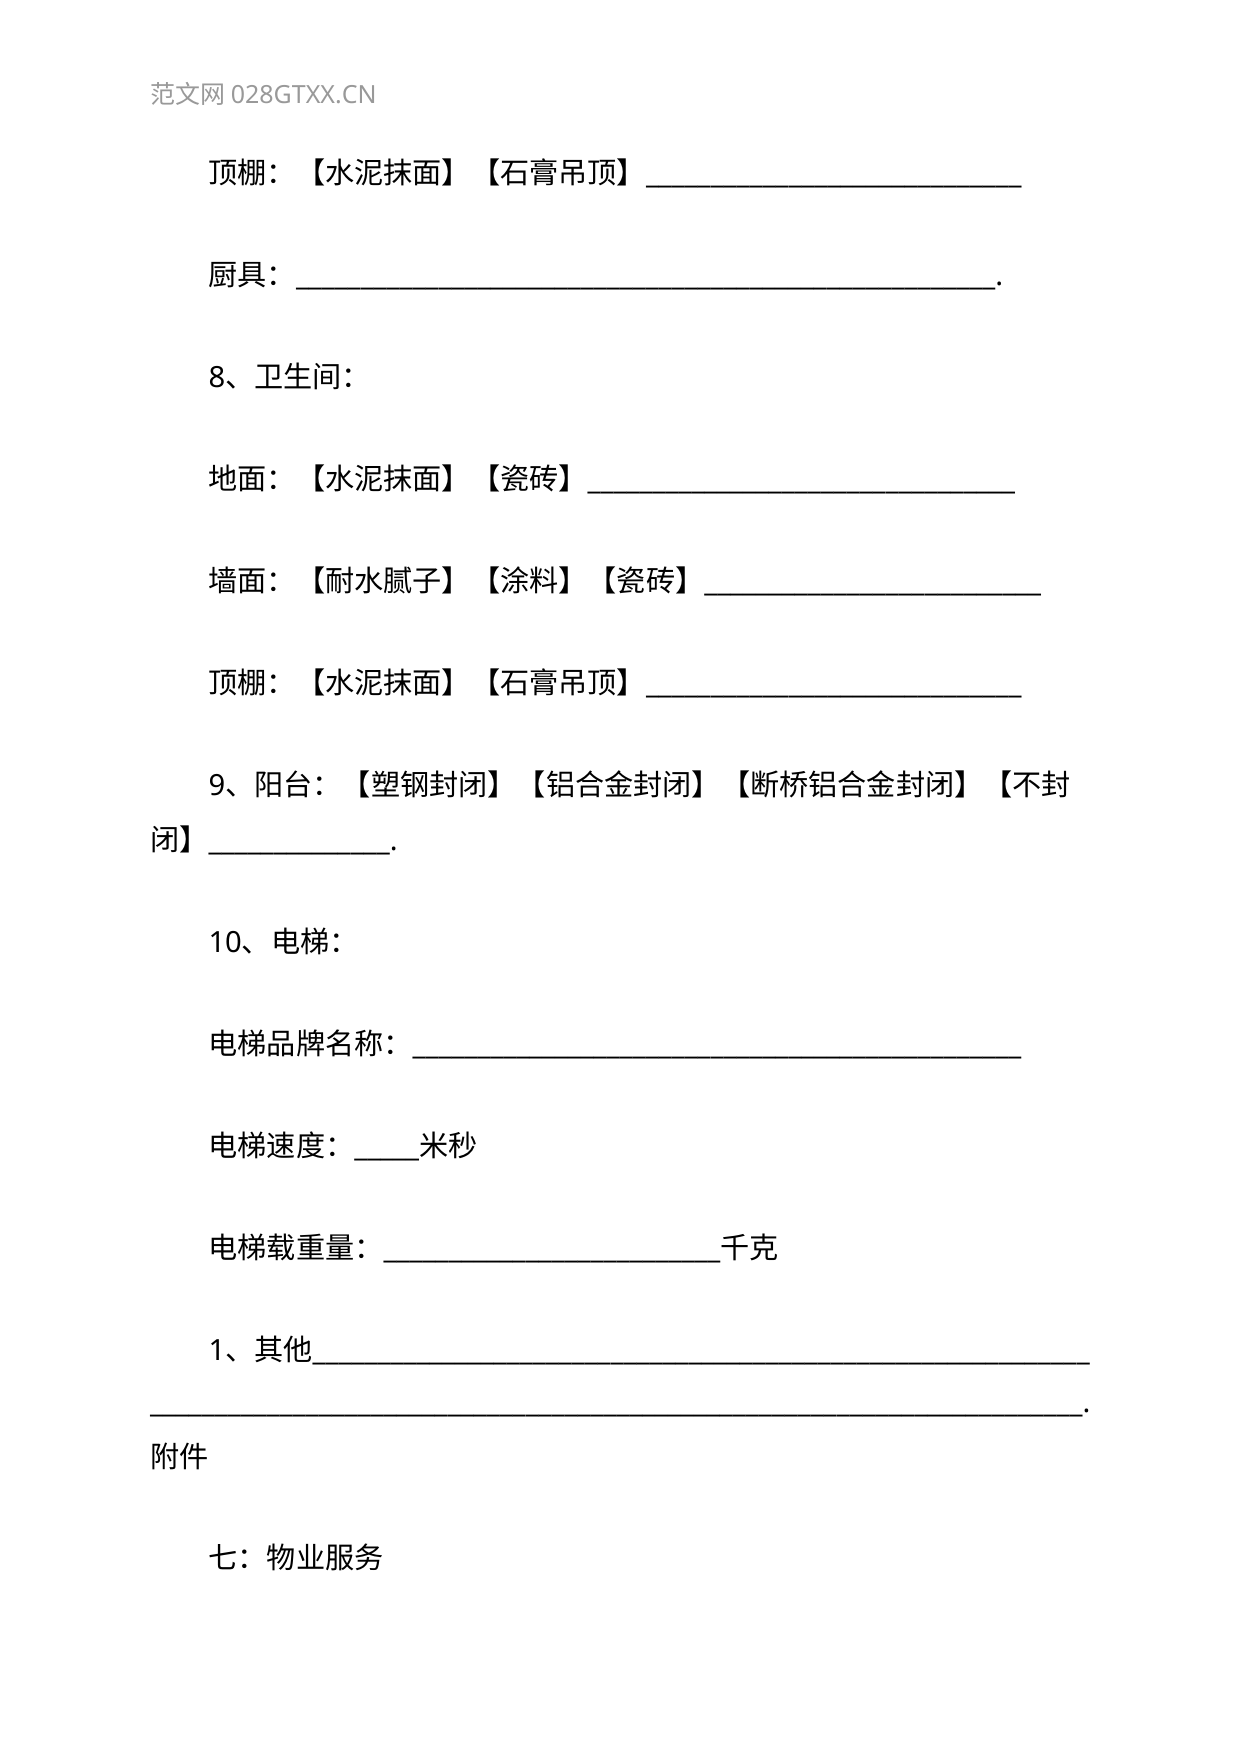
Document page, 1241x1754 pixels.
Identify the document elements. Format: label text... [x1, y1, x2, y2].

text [150, 456, 1090, 498]
text 1、其他____________________________________________________________________________________________________________________________________.附件 [150, 1327, 1090, 1476]
text 电梯载重量：__________________________千克 [150, 1225, 1090, 1267]
text 10、电梯： [150, 919, 1090, 961]
text 顶棚：【水泥抹面】【石膏吊顶】_____________________________ [150, 150, 1090, 192]
text 9、阳台：【塑钢封闭】【铝合金封闭】【断桥铝合金封闭】【不封闭】______________. [150, 762, 1090, 859]
text 七：物业服务 [150, 1535, 1090, 1577]
text 厨具：______________________________________________________. [150, 252, 1090, 294]
text 顶棚：【水泥抹面】【石膏吊顶】_____________________________ [150, 660, 1090, 702]
text 电梯品牌名称：_______________________________________________ [150, 1021, 1090, 1063]
text 墙面：【耐水腻子】【涂料】【瓷砖】__________________________ [150, 558, 1090, 600]
text 电梯速度：_____米秒 [150, 1123, 1090, 1165]
text 8、卫生间： [150, 354, 1090, 396]
